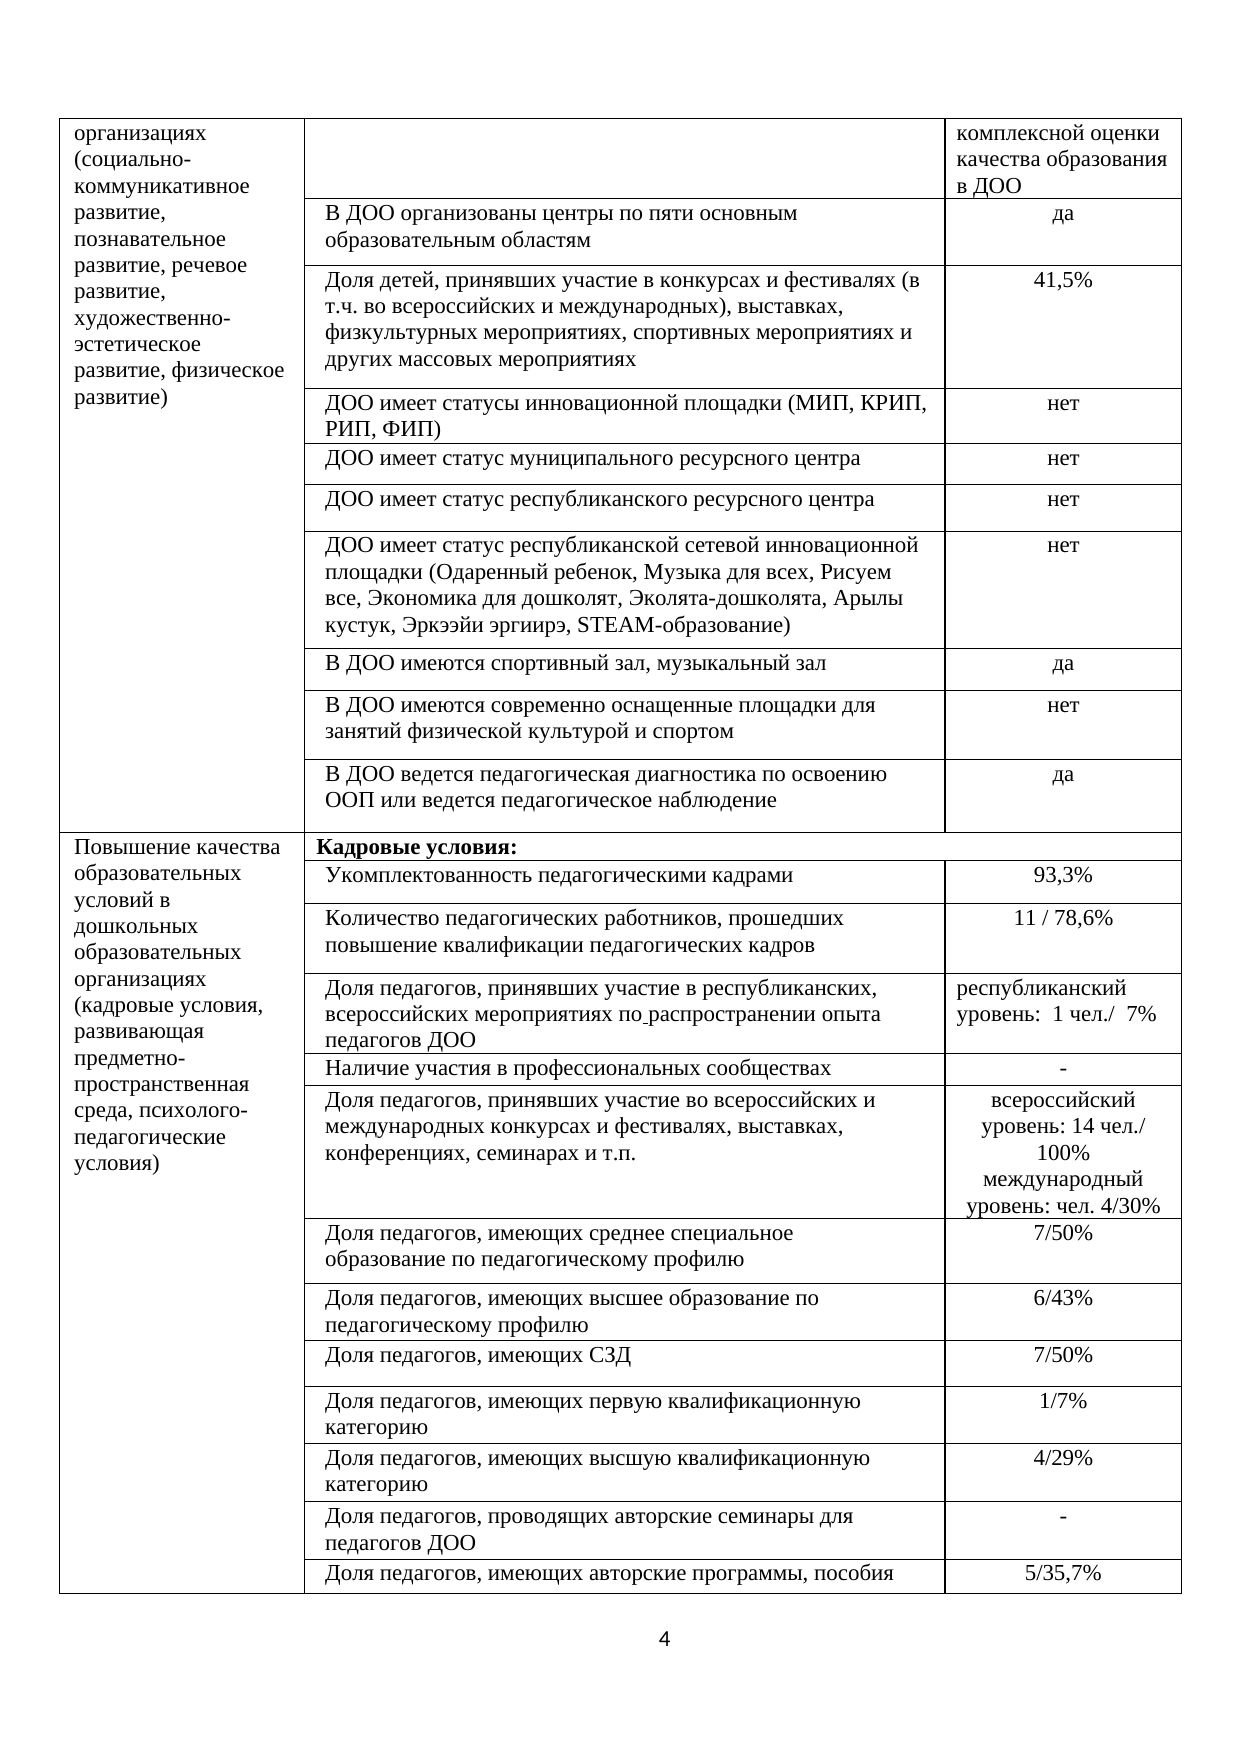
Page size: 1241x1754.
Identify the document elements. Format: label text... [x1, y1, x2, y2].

table_cell 4/29% [946, 1444, 1181, 1501]
table_cell Доля педагогов, имеющих высшее образование по педагогическому профилю [305, 1284, 944, 1340]
table_cell нет [946, 389, 1181, 443]
table_cell Укомплектованность педагогическими кадрами [305, 861, 944, 903]
table_cell ДОО имеет статус муниципального ресурсного центра [305, 444, 944, 484]
table_cell 6/43% [946, 1284, 1181, 1340]
table_cell республиканский уровень: 1 чел./ 7% [946, 974, 1181, 1053]
table_cell - [946, 1502, 1181, 1558]
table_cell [946, 119, 1181, 198]
table_cell да [946, 760, 1181, 832]
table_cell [305, 119, 944, 198]
table_cell 7/50% [946, 1341, 1181, 1386]
table_cell 11 / 78,6% [946, 904, 1181, 972]
table_cell нет [946, 532, 1181, 648]
table_cell 1/7% [946, 1387, 1181, 1443]
table_cell нет [946, 485, 1181, 531]
table_cell ДОО имеет статус республиканской сетевой инновационной площадки (Одаренный ребенок, Музыка для всех, Рисуем все, Экономика для дошколят, Эколята-дошколята, Арылы кустук, Эркээйи эргиирэ, SТЕАМ-образование) [305, 532, 944, 648]
table_cell 7/50% [946, 1219, 1181, 1283]
table_cell Доля педагогов, имеющих авторские программы, пособия [305, 1560, 944, 1593]
table_cell всероссийский уровень: 14 чел./ 100% международный уровень: чел. 4/30% [946, 1086, 1181, 1218]
table_cell нет [946, 691, 1181, 759]
table_cell Доля педагогов, принявших участие в республиканских, всероссийских мероприятиях по распространении опыта педагогов ДОО [305, 974, 944, 1053]
table_cell нет [946, 444, 1181, 484]
table_cell В ДОО имеются современно оснащенные площадки для занятий физической культурой и спортом [305, 691, 944, 759]
table_cell Доля педагогов, имеющих высшую квалификационную категорию [305, 1444, 944, 1501]
table_cell Количество педагогических работников, прошедших повышение квалификации педагогических кадров [305, 904, 944, 972]
table_cell да [946, 649, 1181, 690]
table_cell В ДОО организованы центры по пяти основным образовательным областям [305, 199, 944, 264]
table_cell 5/35,7% [946, 1560, 1181, 1593]
table_cell Наличие участия в профессиональных сообществах [305, 1054, 944, 1085]
table_cell Доля детей, принявших участие в конкурсах и фестивалях (в т.ч. во всероссийских и международных), выставках, физкультурных мероприятиях, спортивных мероприятиях и других массовых мероприятиях [305, 266, 944, 388]
table_cell Доля педагогов, имеющих СЗД [305, 1341, 944, 1386]
table_cell В ДОО ведется педагогическая диагностика по освоению ООП или ведется педагогическое наблюдение [305, 760, 944, 832]
table_cell Доля педагогов, проводящих авторские семинары для педагогов ДОО [305, 1502, 944, 1558]
table_cell В ДОО имеются спортивный зал, музыкальный зал [305, 649, 944, 690]
table_cell Повышение качества образовательных условий в дошкольных образовательных организациях (кадровые условия, развивающая предметно-пространственная среда, психолого-педагогические условия) [60, 833, 304, 1593]
table_cell - [946, 1054, 1181, 1085]
table_cell да [946, 199, 1181, 264]
table_cell 41,5% [946, 266, 1181, 388]
table_cell Доля педагогов, принявших участие во всероссийских и международных конкурсах и фестивалях, выставках, конференциях, семинарах и т.п. [305, 1086, 944, 1218]
table_cell Кадровые условия: [305, 833, 1181, 860]
table_cell ДОО имеет статусы инновационной площадки (МИП, КРИП, РИП, ФИП) [305, 389, 944, 443]
table_cell Доля педагогов, имеющих среднее специальное образование по педагогическому профилю [305, 1219, 944, 1283]
table_cell 93,3% [946, 861, 1181, 903]
table_cell Доля педагогов, имеющих первую квалификационную категорию [305, 1387, 944, 1443]
table_cell ДОО имеет статус республиканского ресурсного центра [305, 485, 944, 531]
